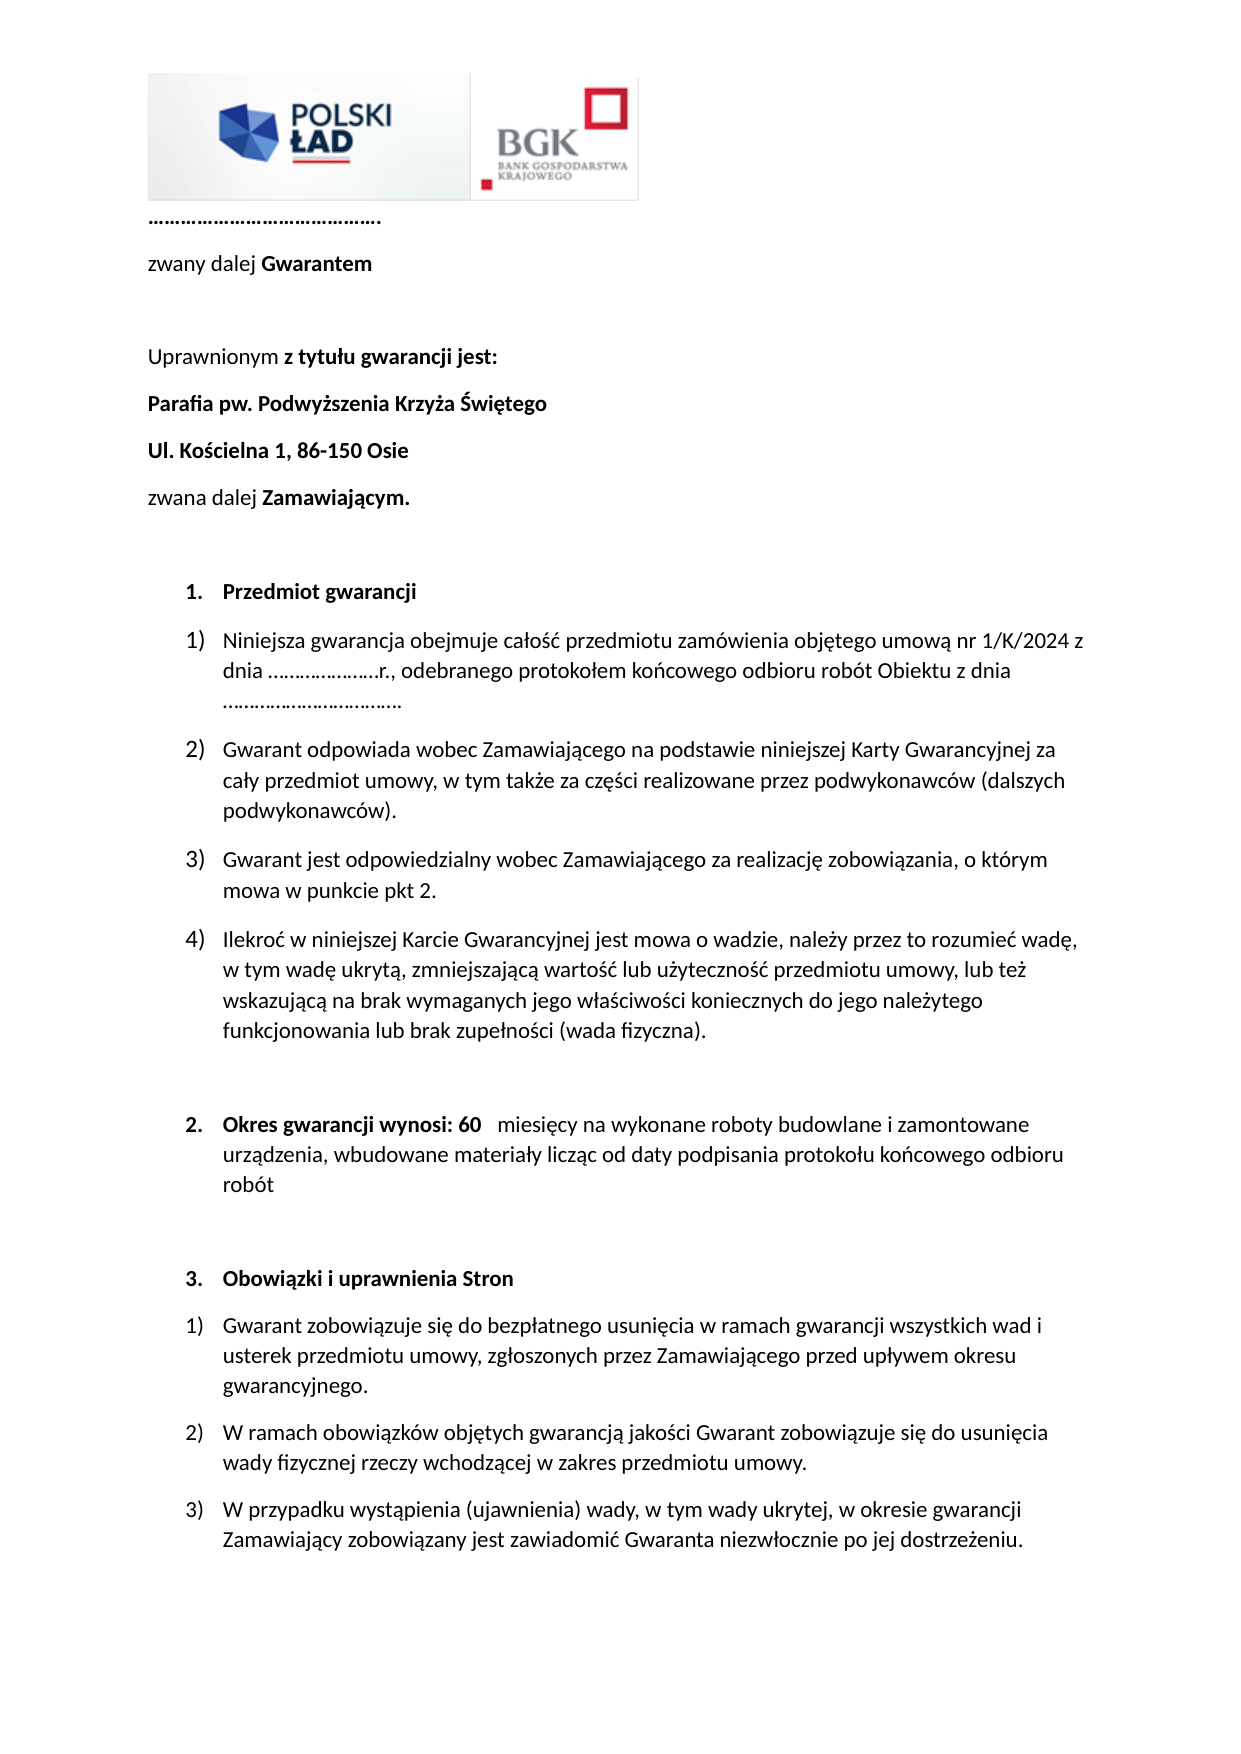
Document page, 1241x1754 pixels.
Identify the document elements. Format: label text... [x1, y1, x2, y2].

list Przedmiot gwarancji [185, 577, 1093, 605]
list Gwarant zobowiązuje się do bezpłatnego usunięcia w ramach gwarancji wszystkich wad i usterek przedmiotu umowy, zgłoszonych przez Zamawiającego przed upływem okresu gwarancyjnego. [185, 1311, 1093, 1399]
picture [147, 73, 640, 202]
list W przypadku wystąpienia (ujawnienia) wady, w tym wady ukrytej, w okresie gwarancji Zamawiający zobowiązany jest zawiadomić Gwaranta niezwłocznie po jej dostrzeżeniu. [185, 1495, 1093, 1553]
text Parafia pw. Podwyższenia Krzyża Świętego [148, 389, 1093, 417]
list Ilekroć w niniejszej Karcie Gwarancyjnej jest mowa o wadzie, należy przez to rozumieć wadę, w tym wadę ukrytą, zmniejszającą wartość lub użyteczność przedmiotu umowy, lub też wskazującą na brak wymaganych jego właściwości koniecznych do jego należytego funkcjonowania lub brak zupełności (wada fizyczna). [185, 923, 1093, 1044]
text ……………………………………. [148, 202, 1093, 230]
text Ul. Kościelna 1, 86-150 Osie [148, 436, 1093, 464]
list Niniejsza gwarancja obejmuje całość przedmiotu zamówienia objętego umową nr 1/K/2024 z dnia …………………r., odebranego protokołem końcowego odbioru robót Obiektu z dnia ……………………………. [185, 624, 1093, 715]
text Uprawnionym z tytułu gwarancji jest: [148, 342, 1093, 371]
list Okres gwarancji wynosi: 60 miesięcy na wykonane roboty budowlane i zamontowane urządzenia, wbudowane materiały licząc od daty podpisania protokołu końcowego odbioru robót [185, 1110, 1093, 1198]
list Gwarant odpowiada wobec Zamawiającego na podstawie niniejszej Karty Gwarancyjnej za cały przedmiot umowy, w tym także za części realizowane przez podwykonawców (dalszych podwykonawców). [185, 733, 1093, 824]
text zwany dalej Gwarantem [148, 249, 1093, 277]
list W ramach obowiązków objętych gwarancją jakości Gwarant zobowiązuje się do usunięcia wady fizycznej rzeczy wchodzącej w zakres przedmiotu umowy. [185, 1418, 1093, 1476]
list Obowiązki i uprawnienia Stron [185, 1264, 1093, 1292]
text zwana dalej Zamawiającym. [148, 483, 1093, 511]
list Gwarant jest odpowiedzialny wobec Zamawiającego za realizację zobowiązania, o którym mowa w punkcie pkt 2. [185, 843, 1093, 904]
